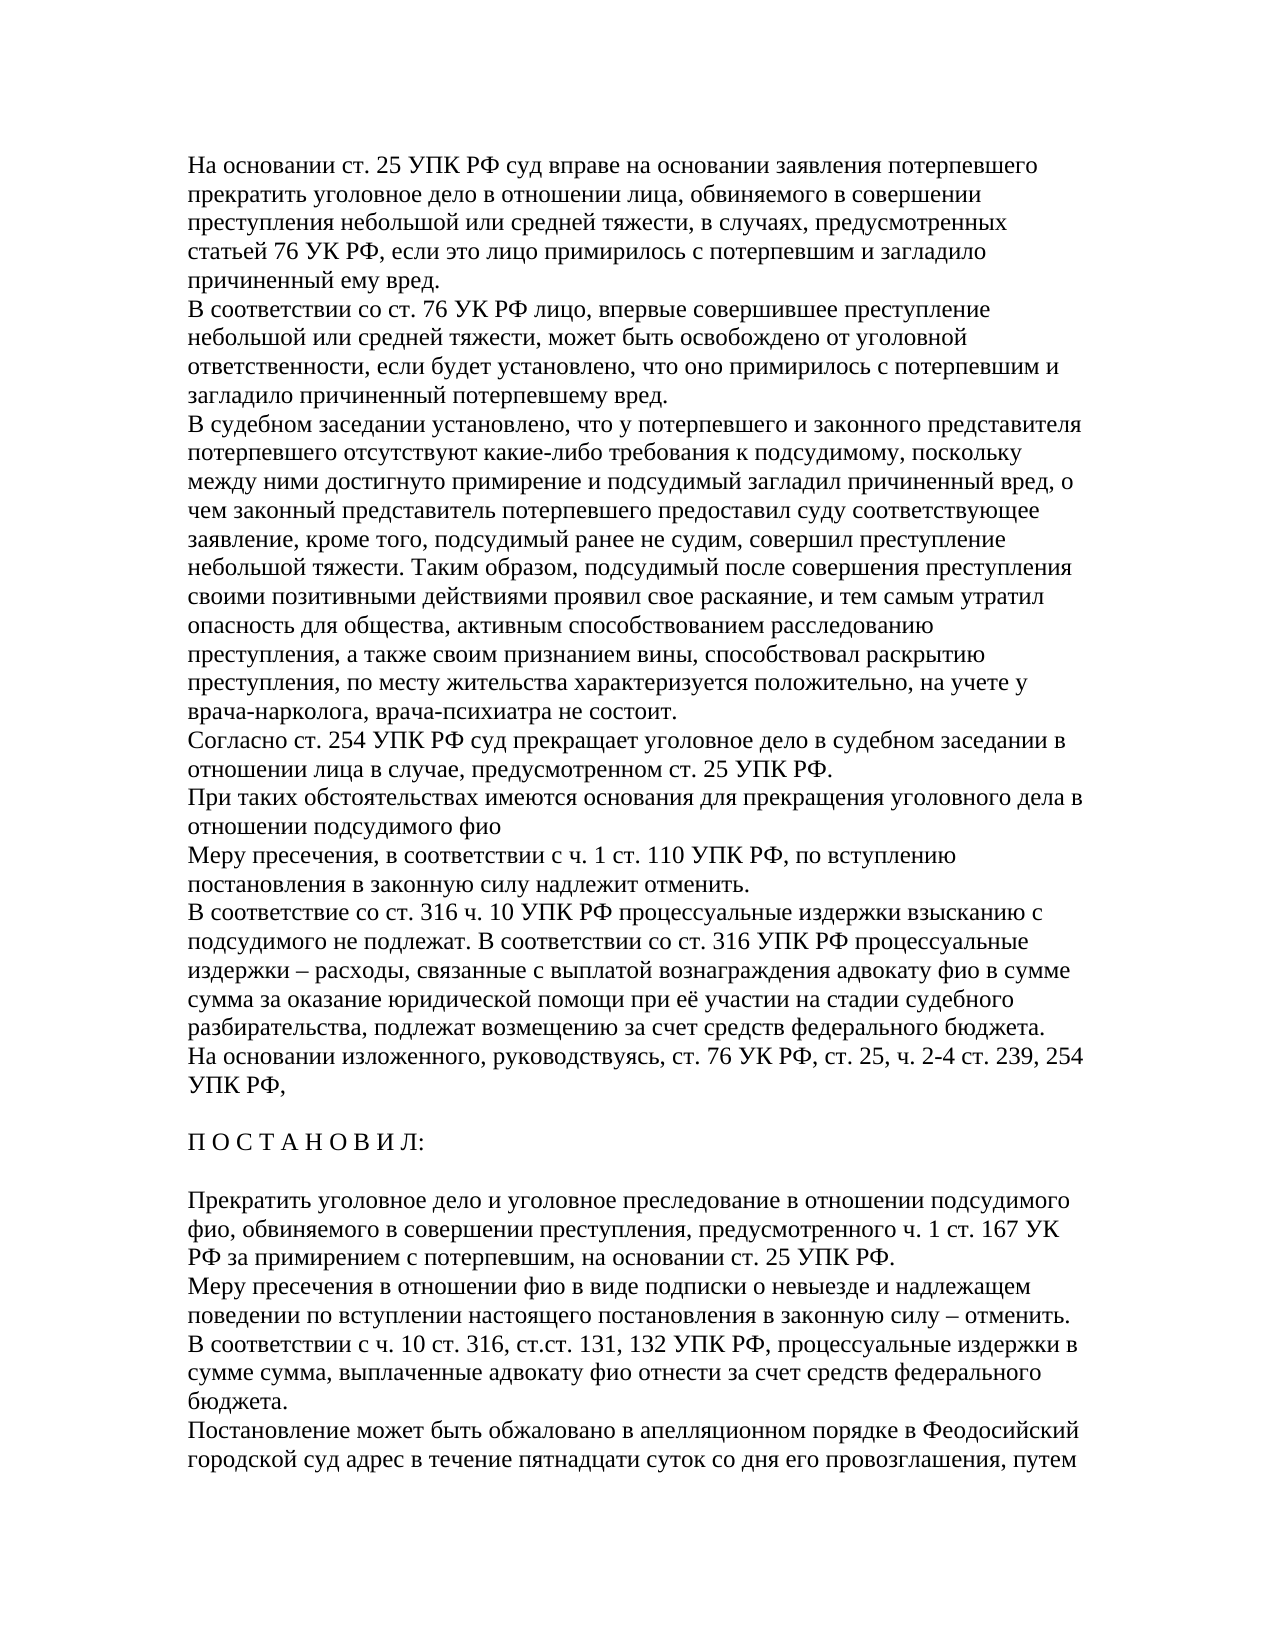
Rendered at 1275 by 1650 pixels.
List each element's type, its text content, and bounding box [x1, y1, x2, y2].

text В судебном заседании установлено, что у потерпевшего и законного представителя потерпевшего отсутствуют какие-либо требования к подсудимому, поскольку между ними достигнуто примирение и подсудимый загладил причиненный вред, о чем законный представитель потерпевшего предоставил суду соответствующее заявление, кроме того, подсудимый ранее не судим, совершил преступление небольшой тяжести. Таким образом, подсудимый после совершения преступления своими позитивными действиями проявил свое раскаяние, и тем самым утратил опасность для общества, активным способствованием расследованию преступления, а также своим признанием вины, способствовал раскрытию преступления, по месту жительства характеризуется положительно, на учете у врача-нарколога, врача-психиатра не состоит. [187, 409, 1087, 725]
text В соответствие со ст. 316 ч. 10 УПК РФ процессуальные издержки взысканию с подсудимого не подлежат. В соответствии со ст. 316 УПК РФ процессуальные издержки – расходы, связанные с выплатой вознаграждения адвокату фио в сумме сумма за оказание юридической помощи при её участии на стадии судебного разбирательства, подлежат возмещению за счет средств федерального бюджета. [187, 897, 1087, 1041]
text Меру пресечения, в соответствии с ч. 1 ст. 110 УПК РФ, по вступлению постановления в законную силу надлежит отменить. [187, 840, 1087, 897]
text На основании ст. 25 УПК РФ суд вправе на основании заявления потерпевшего прекратить уголовное дело в отношении лица, обвиняемого в совершении преступления небольшой или средней тяжести, в случаях, предусмотренных статьей 76 УК РФ, если это лицо примирилось с потерпевшим и загладило причиненный ему вред. [187, 150, 1087, 294]
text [187, 1415, 1087, 1472]
text При таких обстоятельствах имеются основания для прекращения уголовного дела в отношении подсудимого фио [187, 782, 1087, 840]
text Согласно ст. 254 УПК РФ суд прекращает уголовное дело в судебном заседании в отношении лица в случае, предусмотренном ст. 25 УПК РФ. [187, 725, 1087, 782]
text П О С Т А Н О В И Л: [187, 1127, 1087, 1156]
text В соответствии со ст. 76 УК РФ лицо, впервые совершившее преступление небольшой или средней тяжести, может быть освобождено от уголовной ответственности, если будет установлено, что оно примирилось с потерпевшим и загладило причиненный потерпевшему вред. [187, 294, 1087, 409]
text На основании изложенного, руководствуясь, ст. 76 УК РФ, ст. 25, ч. 2-4 ст. 239, 254 УПК РФ, [187, 1041, 1087, 1099]
text В соответствии с ч. 10 ст. 316, ст.ст. 131, 132 УПК РФ, процессуальные издержки в сумме сумма, выплаченные адвокату фио отнести за счет средств федерального бюджета. [187, 1329, 1087, 1415]
text Прекратить уголовное дело и уголовное преследование в отношении подсудимого фио, обвиняемого в совершении преступления, предусмотренного ч. 1 ст. 167 УК РФ за примирением с потерпевшим, на основании ст. 25 УПК РФ. [187, 1185, 1087, 1271]
text Меру пресечения в отношении фио в виде подписки о невыезде и надлежащем поведении по вступлении настоящего постановления в законную силу – отменить. [187, 1271, 1087, 1329]
